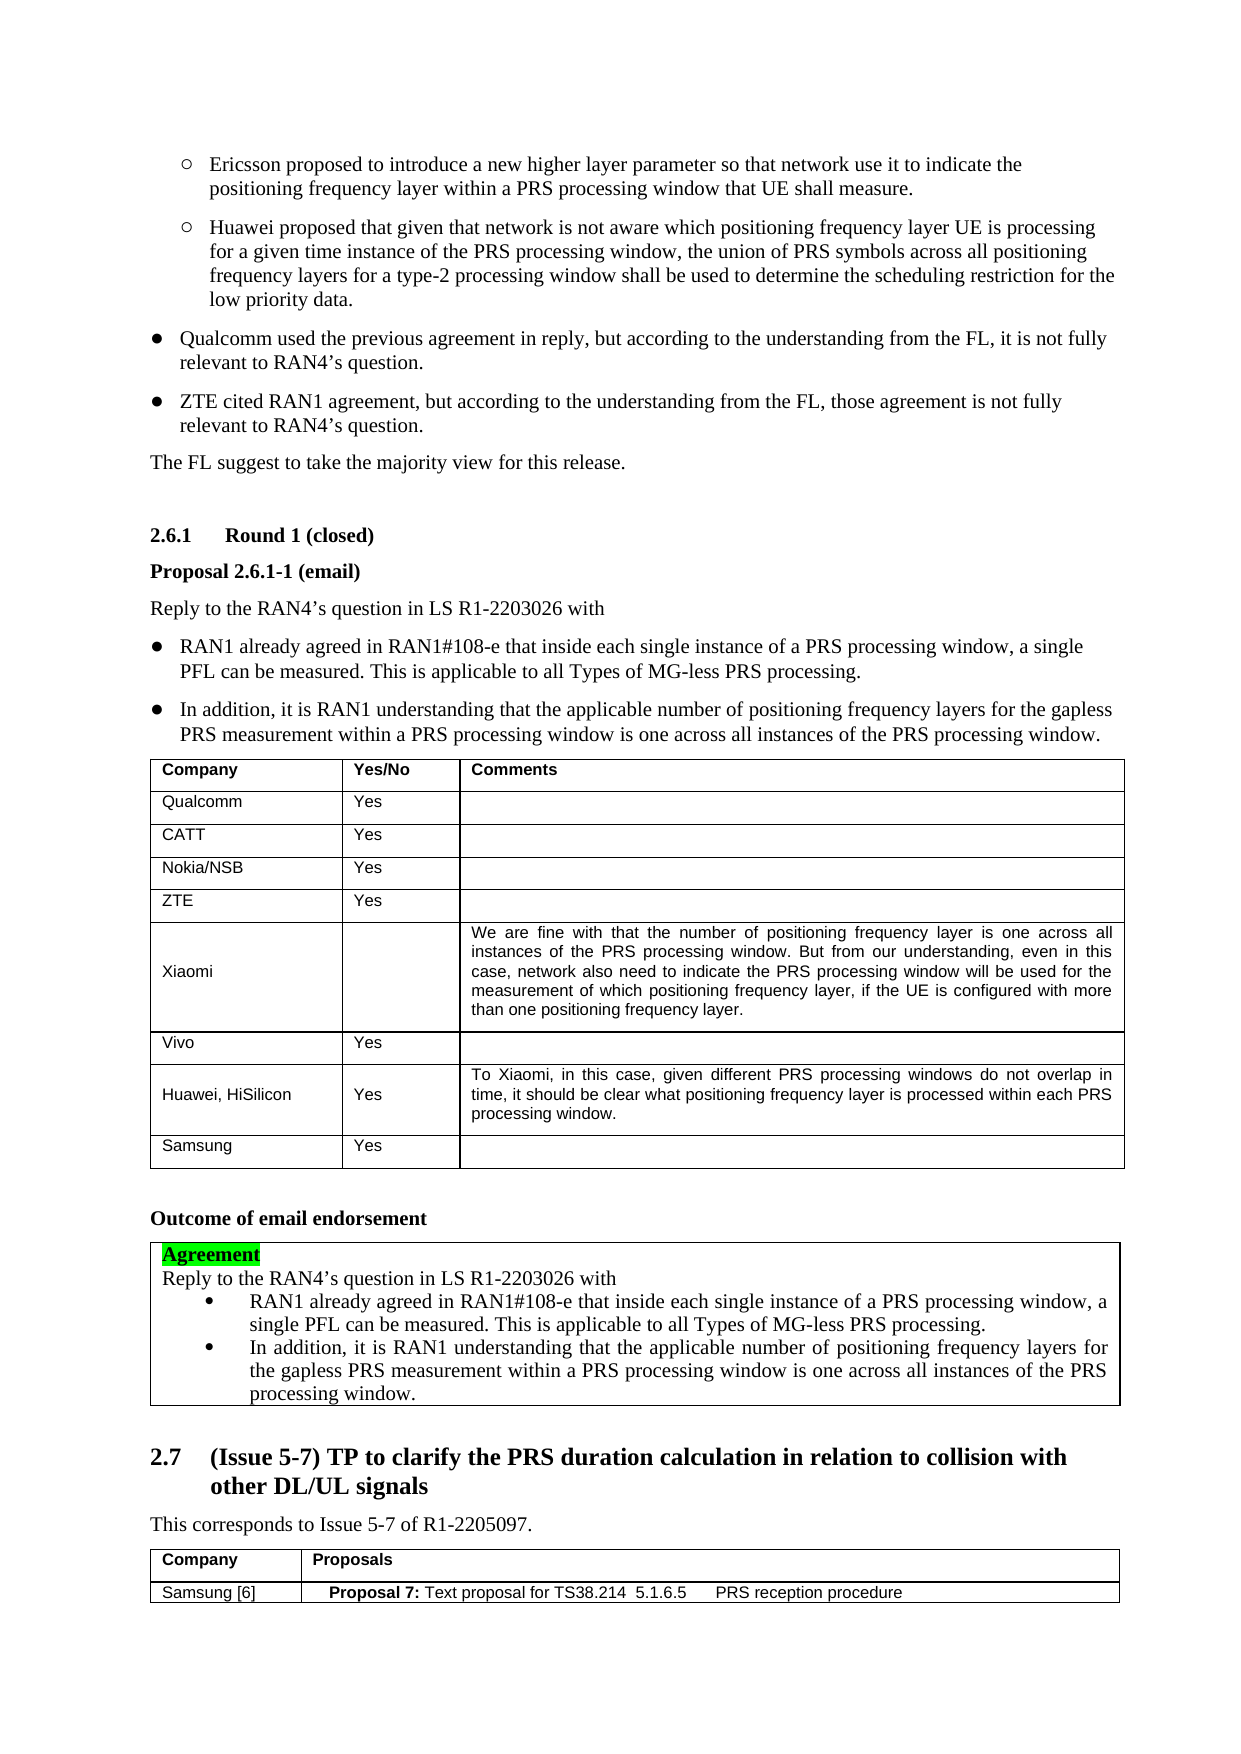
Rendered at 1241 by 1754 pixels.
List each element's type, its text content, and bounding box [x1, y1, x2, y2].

table_cell Samsung [6] [151, 1583, 301, 1602]
text The FL suggest to take the majority view for this release. [150, 450, 1120, 474]
table_cell CATT [151, 825, 342, 857]
table_cell [461, 1136, 1124, 1168]
table_cell [461, 890, 1124, 922]
table_header Company [151, 1550, 301, 1581]
list Huawei proposed that given that network is not aware which positioning frequency layer UE is processing for a given time instance of the PRS processing window, the union of PRS symbols across all positioning frequency layers for a type-2 processing window shall be used to determine the scheduling restriction for the low priority data. [179, 213, 1120, 311]
table_cell [343, 923, 459, 1031]
table_cell Yes [343, 1065, 459, 1135]
table_header Yes/No [343, 760, 459, 791]
table_cell [461, 825, 1124, 857]
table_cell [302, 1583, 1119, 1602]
table_cell [461, 858, 1124, 889]
table_header Comments [461, 760, 1124, 791]
list Ericsson proposed to introduce a new higher layer parameter so that network use it to indicate the positioning frequency layer within a PRS processing window that UE shall measure. [179, 150, 1120, 200]
table_cell We are fine with that the number of positioning frequency layer is one across all instances of the PRS processing window. But from our understanding, even in this case, network also need to indicate the PRS processing window will be used for the measurement of which positioning frequency layer, if the UE is configured with more than one positioning frequency layer. [461, 923, 1124, 1031]
text Qualcomm used the previous agreement in reply, but according to the understanding from the FL, it is not fully relevant to RAN4’s question. [150, 324, 1120, 374]
subtitle (Issue 5-7) TP to clarify the PRS duration calculation in relation to collision with other DL/UL signals [150, 1442, 1120, 1500]
table_cell Nokia/NSB [151, 858, 342, 889]
table_cell Xiaomi [151, 923, 342, 1031]
table_cell Yes [343, 792, 459, 824]
table_cell Samsung [151, 1136, 342, 1168]
table_cell Yes [343, 1136, 459, 1168]
table_cell Yes [343, 825, 459, 857]
table_cell Huawei, HiSilicon [151, 1065, 342, 1135]
table_cell Yes [343, 1033, 459, 1064]
table_header Proposals [302, 1550, 1119, 1581]
table_cell Yes [343, 858, 459, 889]
table_cell [461, 792, 1124, 824]
subtitle Round 1 (closed) [150, 523, 1120, 547]
table_cell [461, 1033, 1124, 1064]
table_cell To Xiaomi, in this case, given different PRS processing windows do not overlap in time, it should be clear what positioning frequency layer is processed within each PRS processing window. [461, 1065, 1124, 1135]
table_cell Yes [343, 890, 459, 922]
table_cell Vivo [151, 1033, 342, 1064]
subtitle Outcome of email endorsement [150, 1205, 1120, 1229]
list Reply to the RAN4’s question in LS R1-2203026 with [150, 596, 1120, 620]
text Proposal 2.6.1-1 (email) [150, 559, 1120, 583]
text RAN1 already agreed in RAN1#108-e that inside each single instance of a PRS processing window, a single PFL can be measured. This is applicable to all Types of MG-less PRS processing. [150, 633, 1120, 683]
table_header Agreement Reply to the RAN4’s question in LS R1-2203026 with RAN1 already agreed in RAN1#108-e that inside each single instance of a PRS processing window, a single PFL can be measured. This is applicable to all Types of MG-less PRS processing. In addition, it is RAN1 understanding that the applicable number of positioning frequency layers for the gapless PRS measurement within a PRS processing window is one across all instances of the PRS processing window. [151, 1243, 1119, 1404]
table_cell Qualcomm [151, 792, 342, 824]
text In addition, it is RAN1 understanding that the applicable number of positioning frequency layers for the gapless PRS measurement within a PRS processing window is one across all instances of the PRS processing window. [150, 696, 1120, 746]
text ZTE cited RAN1 agreement, but according to the understanding from the FL, those agreement is not fully relevant to RAN4’s question. [150, 387, 1120, 437]
text This corresponds to Issue 5-7 of R1-2205097. [150, 1512, 1120, 1536]
table_header Company [151, 760, 342, 791]
table_cell ZTE [151, 890, 342, 922]
